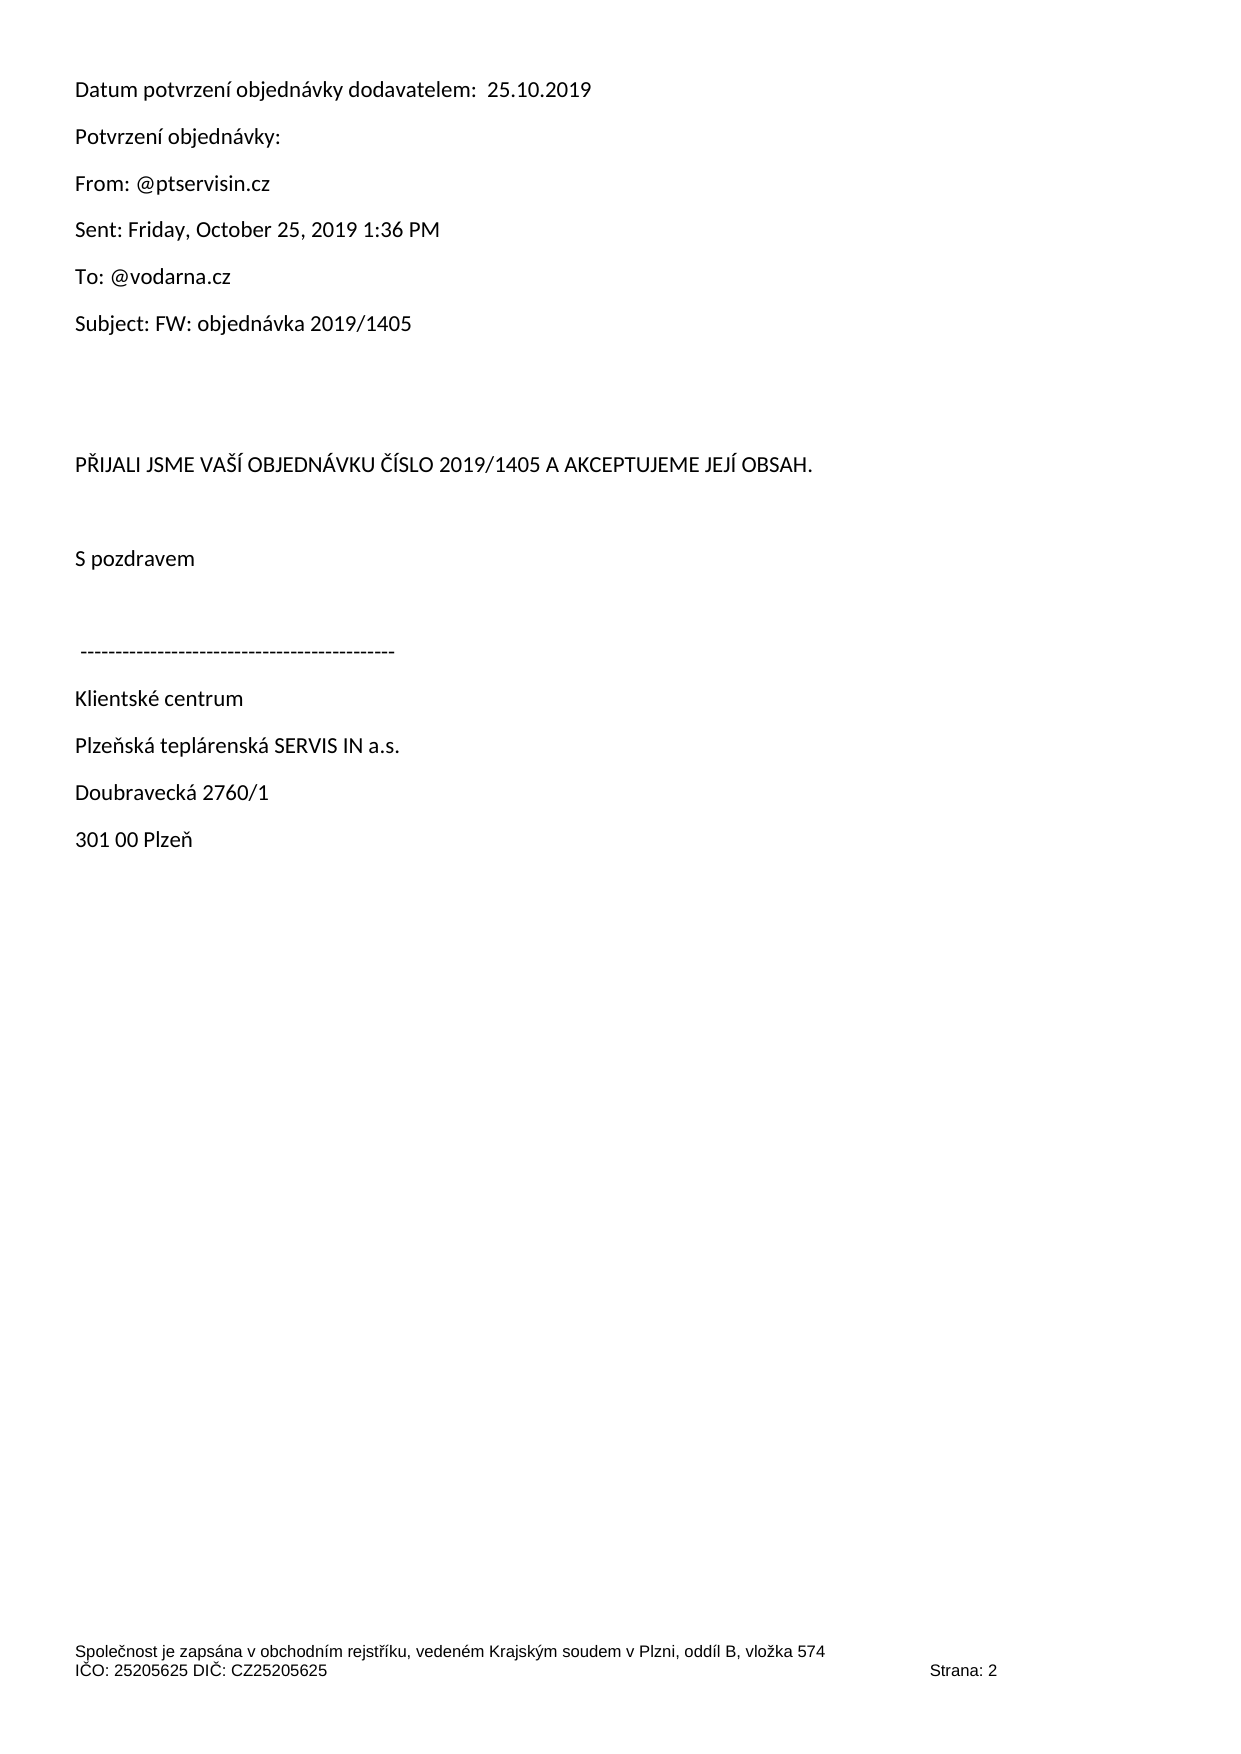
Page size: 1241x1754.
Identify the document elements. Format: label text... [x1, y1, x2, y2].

text Potvrzení objednávky: [75, 122, 1165, 150]
text --------------------------------------------- [75, 637, 1165, 666]
text PŘIJALI JSME VAŠÍ OBJEDNÁVKU ČÍSLO 2019/1405 A AKCEPTUJEME JEJÍ OBSAH. [75, 450, 1165, 478]
text Datum potvrzení objednávky dodavatelem: 25.10.2019 [75, 75, 1165, 103]
text Sent: Friday, October 25, 2019 1:36 PM [75, 216, 1165, 244]
text Klientské centrum [75, 684, 1165, 712]
text From: @ptservisin.cz [75, 169, 1165, 197]
text Plzeňská teplárenská SERVIS IN a.s. [75, 731, 1165, 759]
text To: @vodarna.cz [75, 262, 1165, 291]
text Subject: FW: objednávka 2019/1405 [75, 309, 1165, 337]
text Doubravecká 2760/1 [75, 778, 1165, 806]
text 301 00 Plzeň [75, 825, 1165, 853]
text S pozdravem [75, 544, 1165, 572]
